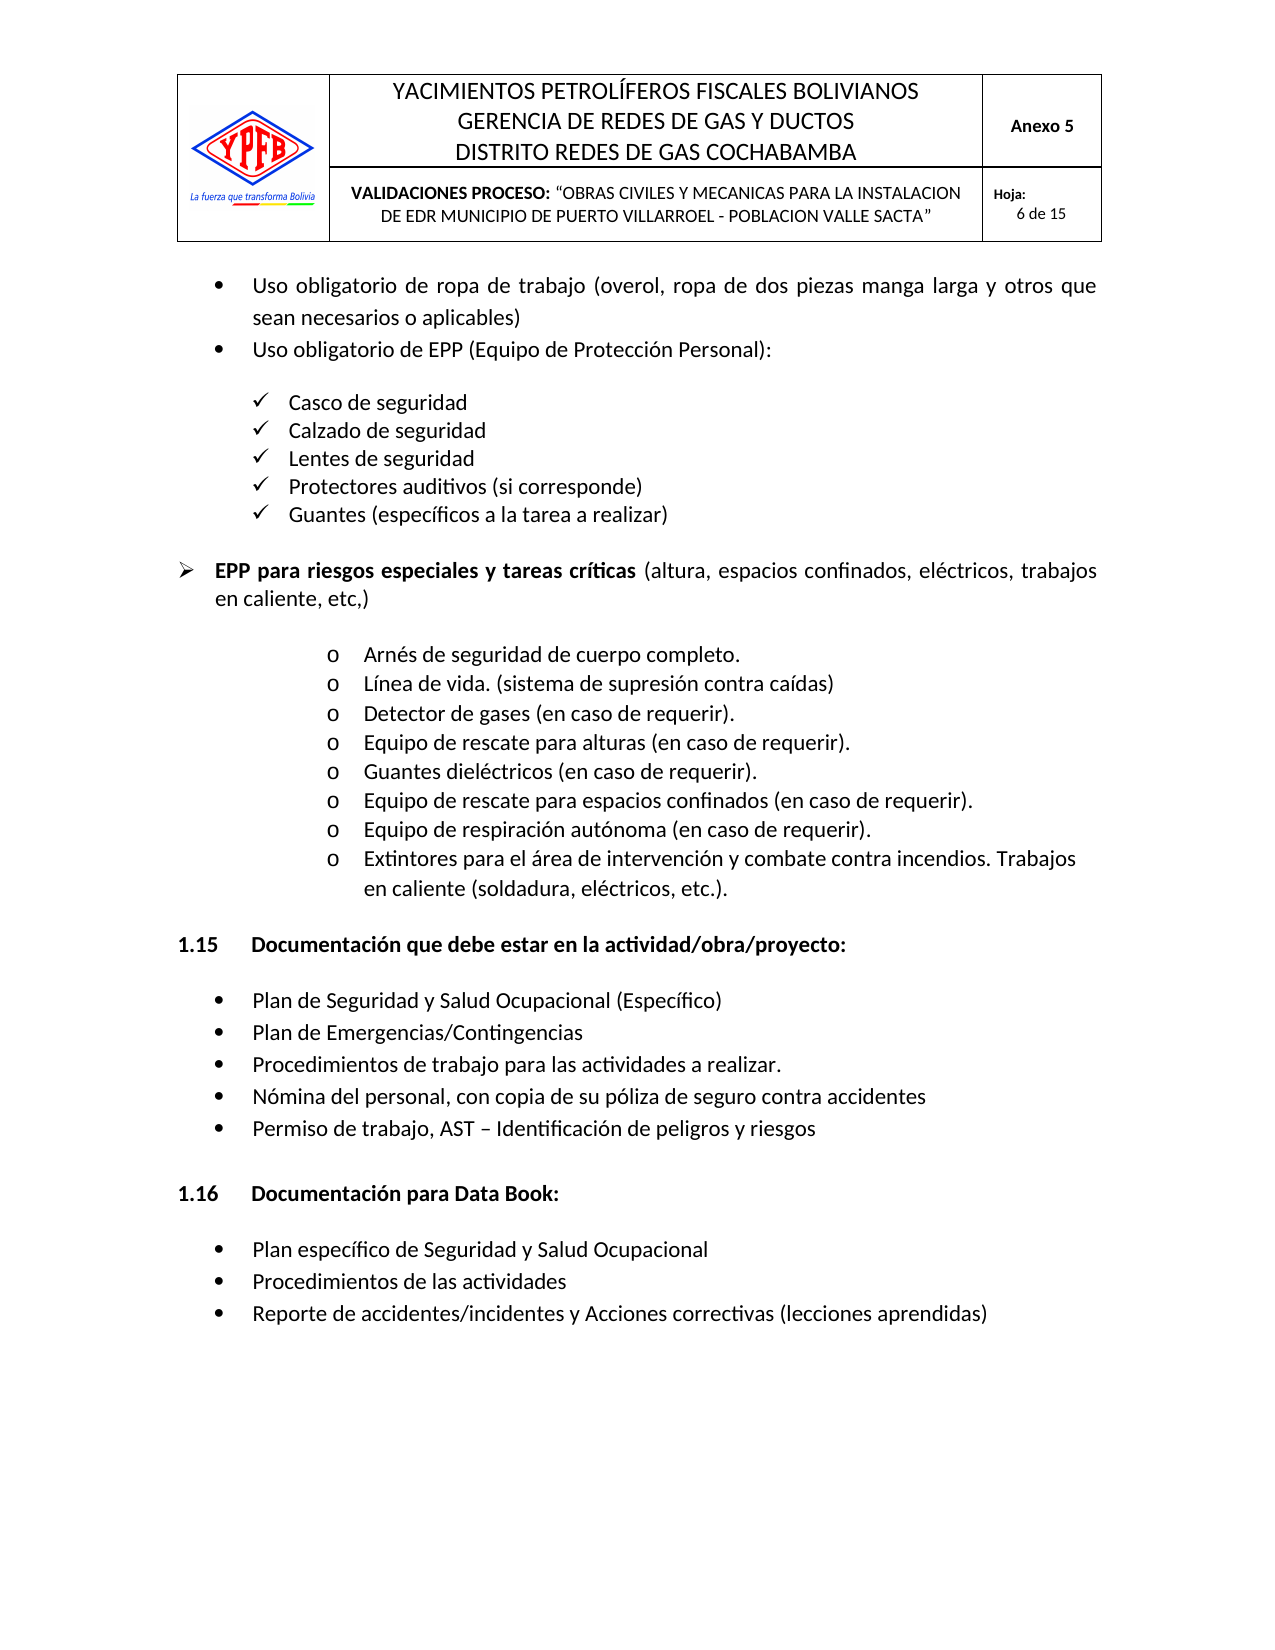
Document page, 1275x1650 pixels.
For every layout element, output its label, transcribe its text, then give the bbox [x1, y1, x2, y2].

list Detector de gases (en caso de requerir). [326, 699, 1098, 728]
list Uso obligatorio de ropa de trabajo (overol, ropa de dos piezas manga larga y otros que sean necesarios o aplicables) [215, 271, 1098, 331]
list Lentes de seguridad [251, 444, 1098, 472]
list Permiso de trabajo, AST – Identificación de peligros y riesgos [215, 1114, 1098, 1142]
list Reporte de accidentes/incidentes y Acciones correctivas (lecciones aprendidas) [215, 1299, 1098, 1327]
list Equipo de rescate para espacios confinados (en caso de requerir). [326, 786, 1098, 815]
list Guantes dieléctricos (en caso de requerir). [326, 757, 1098, 786]
list Casco de seguridad [251, 388, 1098, 416]
picture [188, 105, 316, 211]
list EPP para riesgos especiales y tareas críticas (altura, espacios confinados, eléctricos, trabajos en caliente, etc,) [177, 556, 1098, 612]
list Extintores para el área de intervención y combate contra incendios. Trabajos en caliente (soldadura, eléctricos, etc.). [326, 844, 1098, 902]
list Equipo de respiración autónoma (en caso de requerir). [326, 815, 1098, 844]
list Plan específico de Seguridad y Salud Ocupacional [215, 1235, 1098, 1263]
list Guantes (específicos a la tarea a realizar) [251, 500, 1098, 528]
list Documentación para Data Book: [177, 1179, 1098, 1207]
list Nómina del personal, con copia de su póliza de seguro contra accidentes [215, 1082, 1098, 1110]
list Procedimientos de las actividades [215, 1267, 1098, 1295]
list Equipo de rescate para alturas (en caso de requerir). [326, 728, 1098, 757]
list Uso obligatorio de EPP (Equipo de Protección Personal): [215, 335, 1098, 363]
list Documentación que debe estar en la actividad/obra/proyecto: [177, 930, 1098, 958]
list Línea de vida. (sistema de supresión contra caídas) [326, 669, 1098, 699]
list Plan de Emergencias/Contingencias [215, 1018, 1098, 1046]
list Protectores auditivos (si corresponde) [251, 472, 1098, 500]
list Calzado de seguridad [251, 416, 1098, 444]
list Arnés de seguridad de cuerpo completo. [326, 640, 1098, 669]
list Procedimientos de trabajo para las actividades a realizar. [215, 1050, 1098, 1078]
list Plan de Seguridad y Salud Ocupacional (Específico) [215, 986, 1098, 1014]
